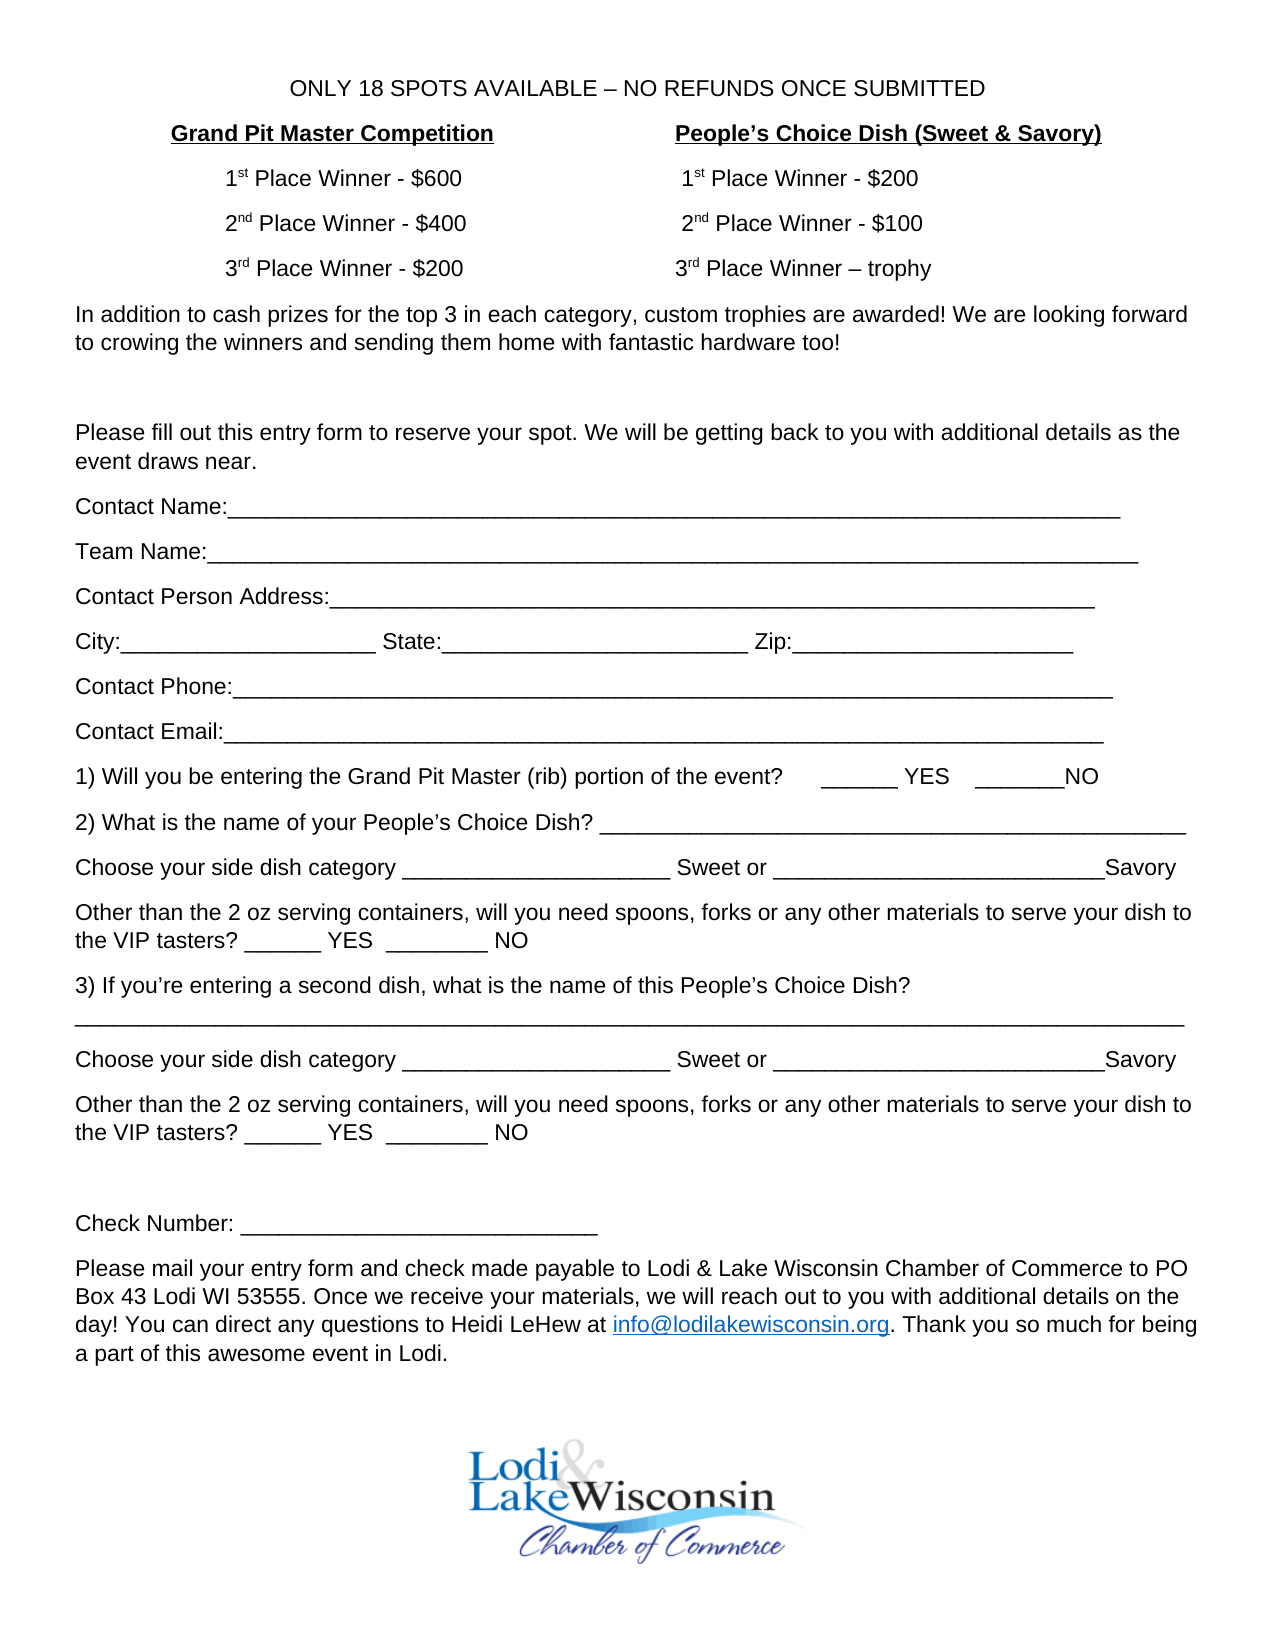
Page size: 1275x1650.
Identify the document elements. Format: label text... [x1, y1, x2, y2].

text Other than the 2 oz serving containers, will you need spoons, forks or any other materials to serve your dish to the VIP tasters? ______ YES ________ NO [75, 899, 1200, 953]
text Contact Name:______________________________________________________________________ [75, 493, 1200, 519]
text Choose your side dish category _____________________ Sweet or __________________________Savory [75, 853, 1200, 880]
picture [463, 1435, 812, 1564]
text Please fill out this entry form to reserve your spot. We will be getting back to you with additional details as the event draws near. [75, 419, 1200, 474]
text 2) What is the name of your People’s Choice Dish? ______________________________________________ [75, 808, 1200, 835]
text Contact Email:_____________________________________________________________________ [75, 718, 1200, 744]
text Other than the 2 oz serving containers, will you need spoons, forks or any other materials to serve your dish to the VIP tasters? ______ YES ________ NO [75, 1091, 1200, 1146]
text Please mail your entry form and check made payable to Lodi & Lake Wisconsin Chamber of Commerce to PO Box 43 Lodi WI 53555. Once we receive your materials, we will reach out to you with additional details on the day! You can direct any questions to Heidi LeHew at info@lodilakewisconsin.org. Thank you so much for being a part of this awesome event in Lodi. [75, 1254, 1200, 1366]
text Grand Pit Master Competition People’s Choice Dish (Sweet & Savory) [75, 120, 1200, 146]
text 1) Will you be entering the Grand Pit Master (rib) portion of the event? ______ YES _______NO [75, 763, 1200, 790]
text Contact Person Address:____________________________________________________________ [75, 583, 1200, 609]
text 3) If you’re entering a second dish, what is the name of this People’s Choice Dish? _______________________________________________________________________________________ [75, 972, 1200, 1027]
text 1st Place Winner - $600 1st Place Winner - $200 [150, 165, 1200, 192]
text 3rd Place Winner - $200 3rd Place Winner – trophy [150, 255, 1200, 282]
text Team Name:_________________________________________________________________________ [75, 538, 1200, 564]
text Choose your side dish category _____________________ Sweet or __________________________Savory [75, 1046, 1200, 1072]
text City:____________________ State:________________________ Zip:______________________ [75, 628, 1200, 654]
text Contact Phone:_____________________________________________________________________ [75, 673, 1200, 699]
text Check Number: ____________________________ [75, 1209, 1200, 1236]
text In addition to cash prizes for the top 3 in each category, custom trophies are awarded! We are looking forward to crowing the winners and sending them home with fantastic hardware too! [75, 301, 1200, 355]
text ONLY 18 SPOTS AVAILABLE – NO REFUNDS ONCE SUBMITTED [75, 75, 1200, 101]
text 2nd Place Winner - $400 2nd Place Winner - $100 [150, 210, 1200, 237]
